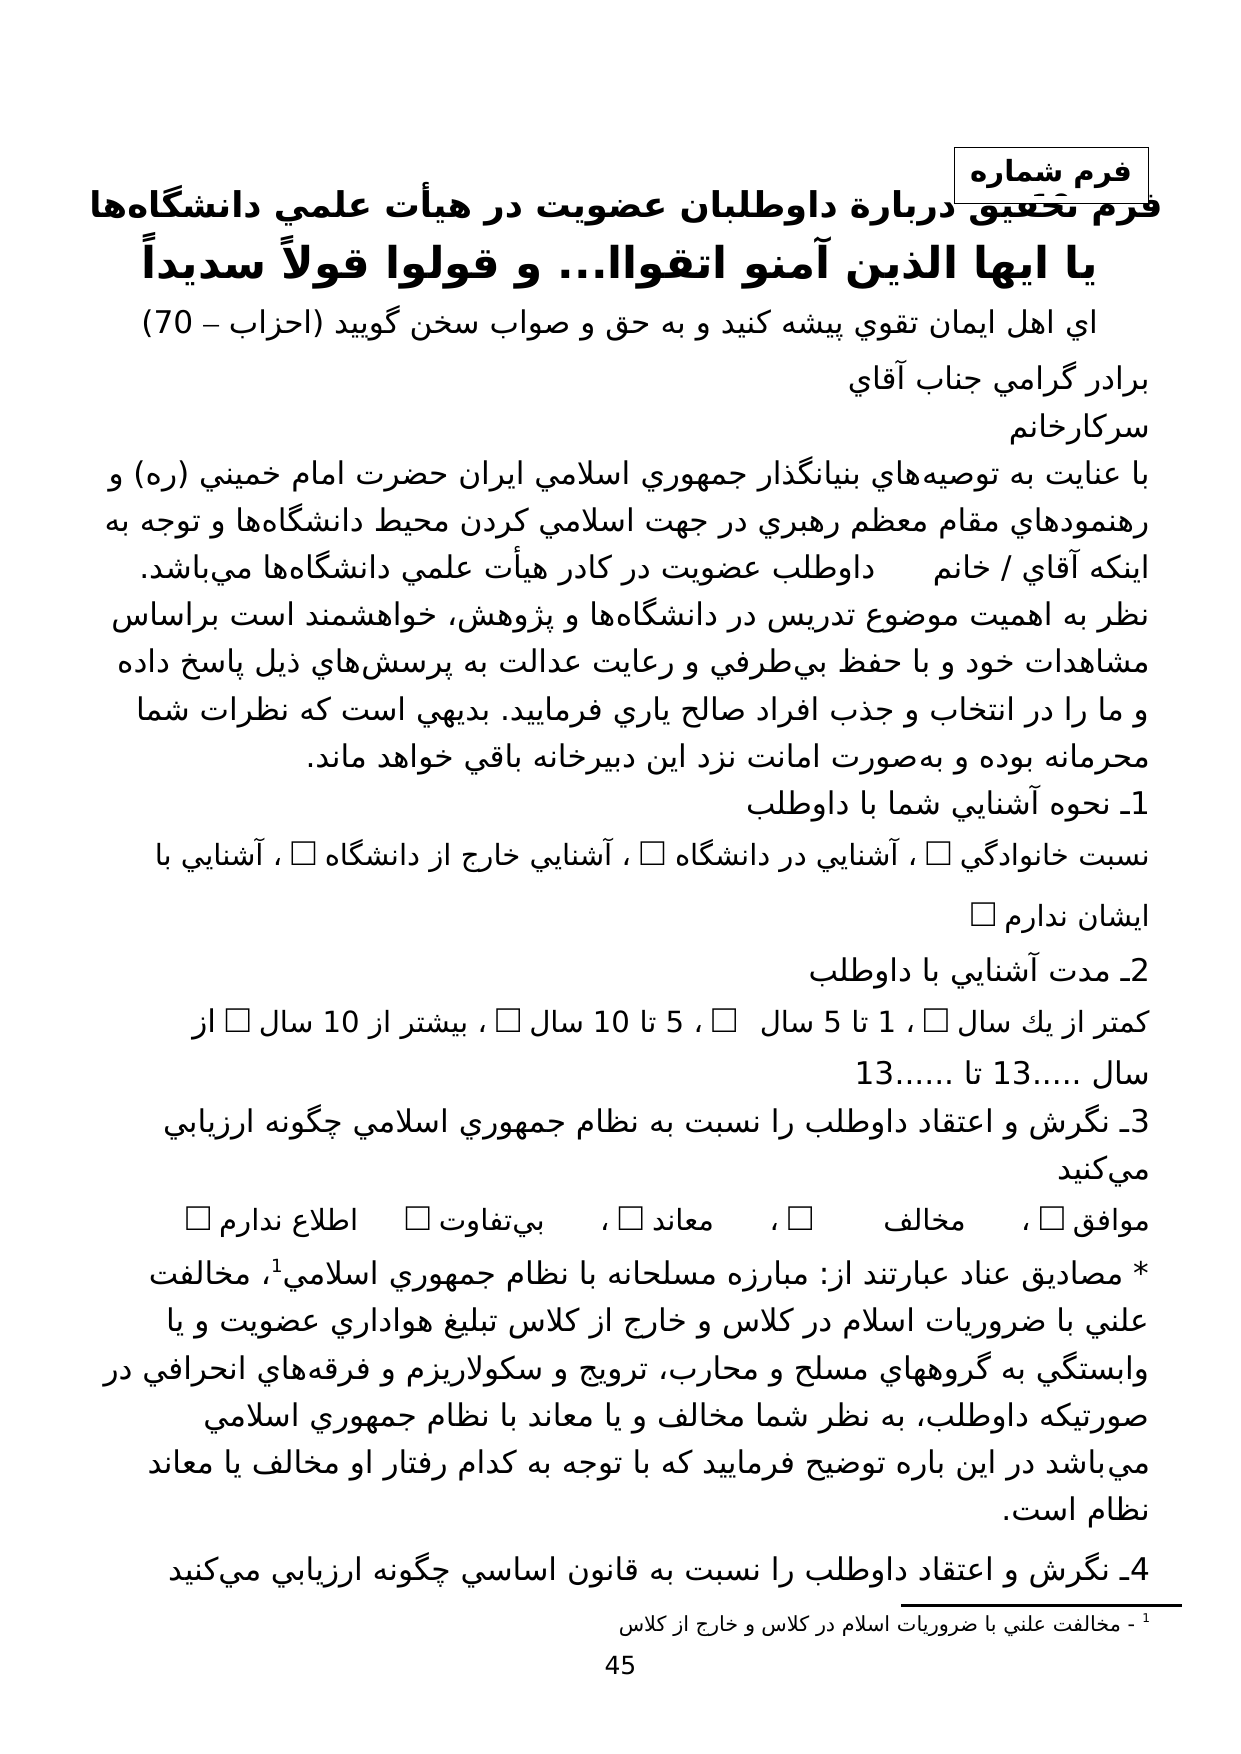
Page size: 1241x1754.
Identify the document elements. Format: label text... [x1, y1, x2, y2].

text 3ـ نگرش و اعتقاد داوطلب را نسبت به نظام جمهوري اسلامي چگونه ارزيابي مي‌كنيد [98, 1103, 1150, 1186]
text 4ـ نگرش و اعتقاد داوطلب را نسبت به قانون اساسي چگونه ارزيابي مي‌كنيد [98, 1551, 1150, 1587]
text نسبت خانوادگي □ ، آشنايي در دانشگاه □ ، آشنايي خارج از دانشگاه □ ، آشنايي با ايشان ندارم □ [98, 833, 1150, 939]
text * مصاديق عناد عبارتند از: مبارزه مسلحانه با نظام جمهوري اسلامي، مخالفت علني با ضروريات اسلام در كلاس و خارج از كلاس تبليغ هواداري عضويت و يا وابستگي به گروههاي مسلح و محارب، ترويج و سكولاريزم و فرقه‌هاي انحرافي در صورتيكه داوطلب، به نظر شما مخالف و يا معاند با نظام جمهوري اسلامي مي‌باشد در اين باره توضيح فرماييد كه با توجه به كدام رفتار او مخالف يا معاند نظام است. [98, 1256, 1150, 1528]
text اي اهل ايمان تقوي پيشه كنيد و به حق و صواب سخن گوييد (احزاب – 70) [59, 304, 1181, 340]
text 1ـ نحوه آشنايي شما با داوطلب [98, 785, 1150, 822]
text 2ـ مدت آشنايي با داوطلب [98, 953, 1150, 989]
text يا ايها الذين آمنو اتقواا... و قولوا قولاً سديداً [59, 238, 1181, 289]
text سركارخانم [98, 408, 1150, 444]
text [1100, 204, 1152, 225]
text با عنايت به توصيه‌هاي بنيانگذار جمهوري اسلامي ايران حضرت امام خميني (ره) و رهنمودهاي مقام معظم رهبري در جهت اسلامي كردن محيط دانشگاه‌ها و توجه به اينكه آقاي / خانم داوطلب عضويت در كادر هيأت علمي دانشگاه‌ها مي‌باشد. نظر به اهميت موضوع تدريس در دانشگاه‌ها و پژوهش، خواهشمند است براساس مشاهدات خود و با حفظ بي‌طرفي و رعايت عدالت به پرسش‌هاي ذيل پاسخ داده و ما را در انتخاب و جذب افراد صالح ياري فرماييد. بديهي است كه نظرات شما محرمانه بوده و به‌صورت امانت نزد اين دبيرخانه باقي خواهد ماند. [98, 455, 1150, 774]
text موافق □ ، مخالف □ ، معاند □ ، بي‌تفاوت □ اطلاع ندارم □ [98, 1197, 1150, 1242]
text برادر گرامي جناب آقاي [98, 361, 1150, 397]
text فرم تحقيق دربارة داوطلبان عضويت در هيأت علمي دانشگاه‌ها [59, 184, 1020, 225]
text كمتر از يك سال □ ، 1 تا 5 سال □ ، 5 تا 10 سال □ ، بيشتر از 10 سال □ از سال .....13 تا ......13 [98, 1000, 1150, 1092]
